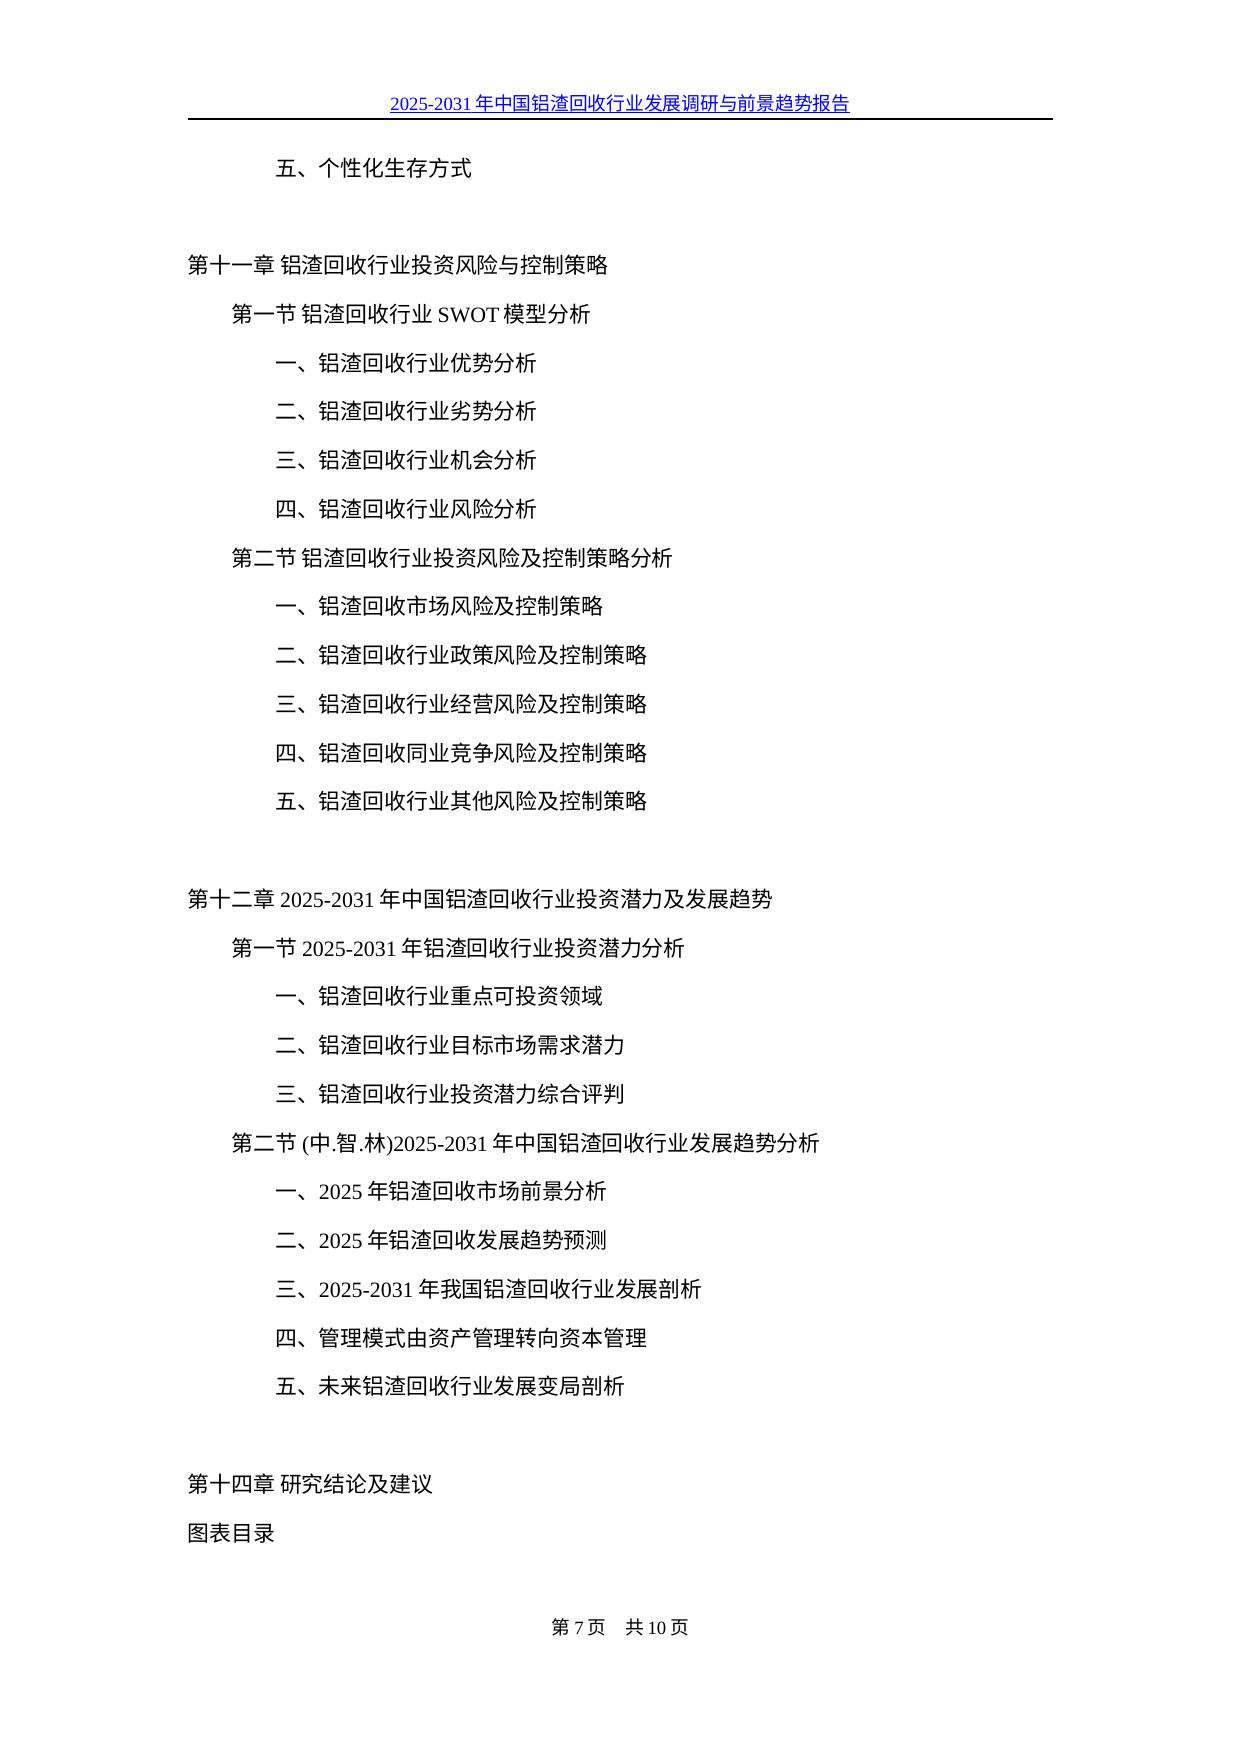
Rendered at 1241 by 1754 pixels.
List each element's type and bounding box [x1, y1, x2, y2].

text [187, 150, 1053, 1548]
